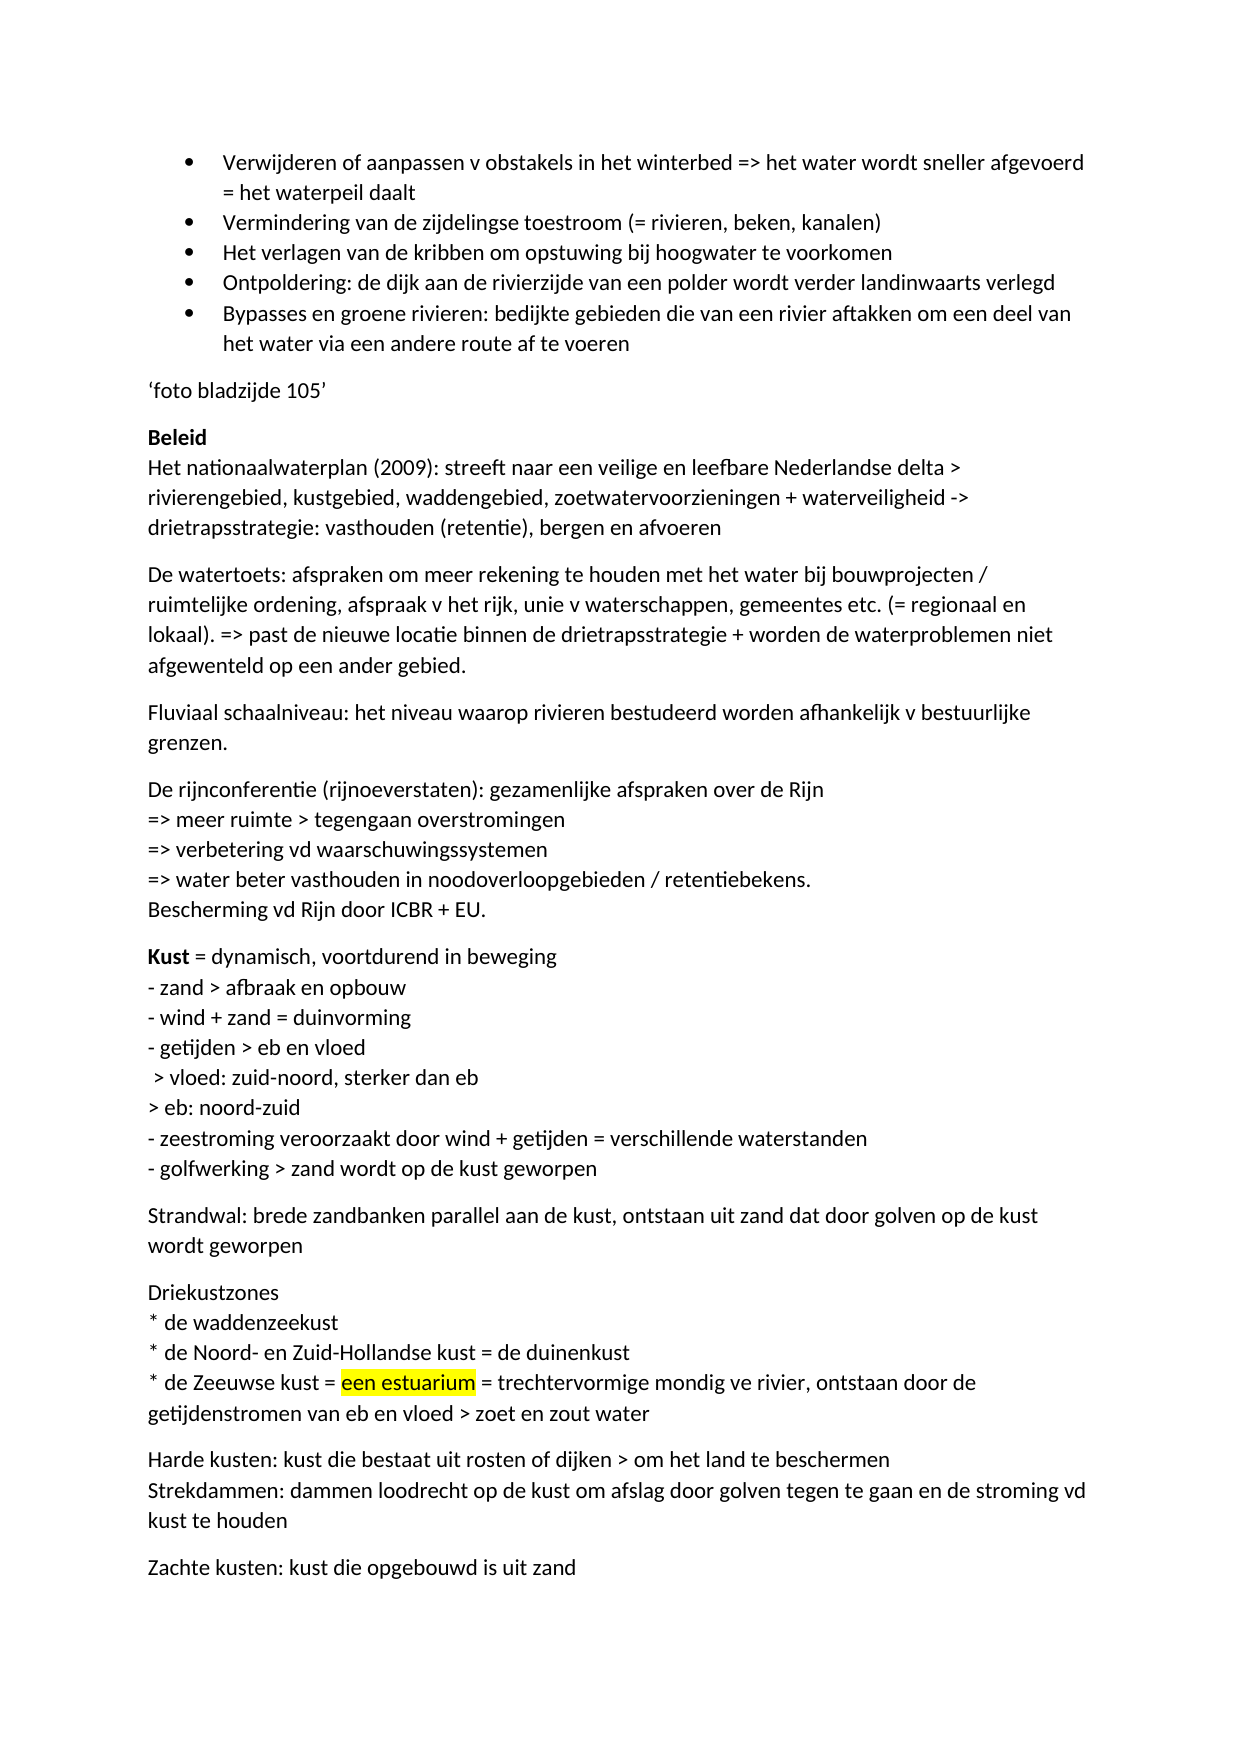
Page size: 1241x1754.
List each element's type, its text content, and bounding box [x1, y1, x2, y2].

text ‘foto bladzijde 105’ [148, 376, 1093, 404]
list Bypasses en groene rivieren: bedijkte gebieden die van een rivier aftakken om een deel van het water via een andere route af te voeren [185, 299, 1093, 357]
list Ontpoldering: de dijk aan de rivierzijde van een polder wordt verder landinwaarts verlegd [185, 268, 1093, 296]
text Kust = dynamisch, voortdurend in beweging - zand > afbraak en opbouw - wind + zand = duinvorming - getijden > eb en vloed > vloed: zuid-noord, sterker dan eb > eb: noord-zuid - zeestroming veroorzaakt door wind + getijden = verschillende waterstanden - golfwerking > zand wordt op de kust geworpen [148, 942, 1093, 1182]
text Beleid Het nationaalwaterplan (2009): streeft naar een veilige en leefbare Nederlandse delta > rivierengebied, kustgebied, waddengebied, zoetwatervoorzieningen + waterveiligheid -> drietrapsstrategie: vasthouden (retentie), bergen en afvoeren [148, 423, 1093, 541]
text De watertoets: afspraken om meer rekening te houden met het water bij bouwprojecten / ruimtelijke ordening, afspraak v het rijk, unie v waterschappen, gemeentes etc. (= regionaal en lokaal). => past de nieuwe locatie binnen de drietrapsstrategie + worden de waterproblemen niet afgewenteld op een ander gebied. [148, 560, 1093, 679]
text Driekustzones * de waddenzeekust * de Noord- en Zuid-Hollandse kust = de duinenkust * de Zeeuwse kust = een estuarium = trechtervormige mondig ve rivier, ontstaan door de getijdenstromen van eb en vloed > zoet en zout water [148, 1278, 1093, 1427]
text Fluviaal schaalniveau: het niveau waarop rivieren bestudeerd worden afhankelijk v bestuurlijke grenzen. [148, 698, 1093, 756]
list Verwijderen of aanpassen v obstakels in het winterbed => het water wordt sneller afgevoerd = het waterpeil daalt [185, 148, 1093, 206]
text Zachte kusten: kust die opgebouwd is uit zand [148, 1553, 1093, 1581]
text Strandwal: brede zandbanken parallel aan de kust, ontstaan uit zand dat door golven op de kust wordt geworpen [148, 1201, 1093, 1259]
list Het verlagen van de kribben om opstuwing bij hoogwater te voorkomen [185, 238, 1093, 266]
text Harde kusten: kust die bestaat uit rosten of dijken > om het land te beschermen Strekdammen: dammen loodrecht op de kust om afslag door golven tegen te gaan en de stroming vd kust te houden [148, 1446, 1093, 1534]
list Vermindering van de zijdelingse toestroom (= rivieren, beken, kanalen) [185, 208, 1093, 236]
text De rijnconferentie (rijnoeverstaten): gezamenlijke afspraken over de Rijn => meer ruimte > tegengaan overstromingen => verbetering vd waarschuwingssystemen => water beter vasthouden in noodoverloopgebieden / retentiebekens. Bescherming vd Rijn door ICBR + EU. [148, 775, 1093, 923]
